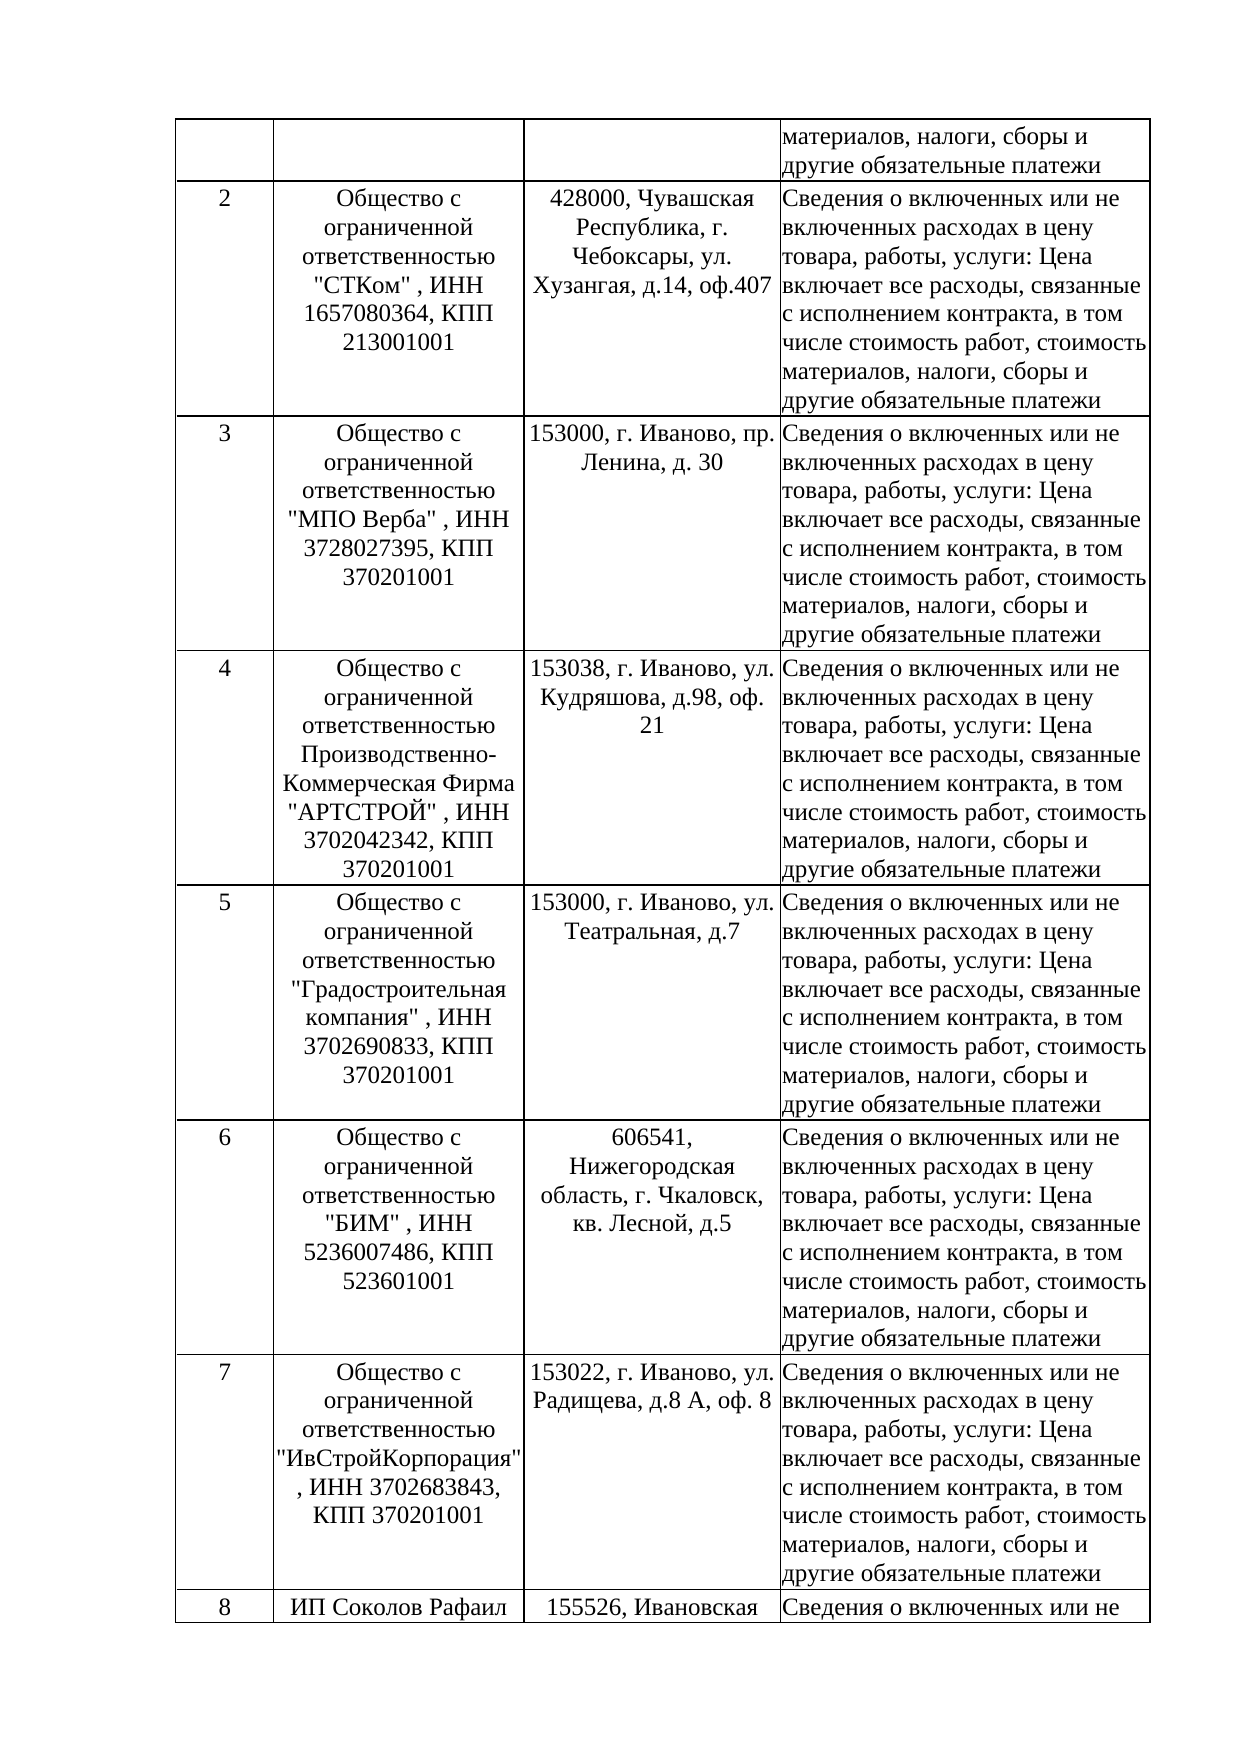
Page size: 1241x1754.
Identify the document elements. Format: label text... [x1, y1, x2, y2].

table_cell 153022, г. Иваново, ул. Радищева, д.8 А, оф. 8 [525, 1355, 780, 1588]
table_cell 4 [176, 651, 273, 884]
table_cell 2 [176, 181, 273, 415]
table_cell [274, 120, 523, 180]
table_cell Общество с ограниченной ответственностью "Градостроительная компания" , ИНН 3702690833, КПП 370201001 [274, 886, 523, 1119]
table_cell 153000, г. Иваново, пр. Ленина, д. 30 [525, 417, 780, 650]
table_cell 7 [176, 1355, 273, 1588]
table_cell 1 [176, 120, 273, 180]
table_cell 606541, Нижегородская область, г. Чкаловск, кв. Лесной, д.5 [525, 1121, 780, 1354]
table_cell Общество с ограниченной ответственностью "СТКом" , ИНН 1657080364, КПП 213001001 [274, 182, 523, 415]
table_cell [781, 1590, 1149, 1622]
table_cell Общество с ограниченной ответственностью Производственно-Коммерческая Фирма "АРТСТРОЙ" , ИНН 3702042342, КПП 370201001 [274, 651, 523, 884]
table_cell Общество с ограниченной ответственностью "БИМ" , ИНН 5236007486, КПП 523601001 [274, 1121, 523, 1354]
table_cell Общество с ограниченной ответственностью "МПО Верба" , ИНН 3728027395, КПП 370201001 [274, 417, 523, 650]
table_cell 3 [176, 416, 273, 650]
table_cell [781, 120, 1149, 180]
table_cell Общество с ограниченной ответственностью "ИвСтройКорпорация" , ИНН 3702683843, КПП 370201001 [274, 1355, 523, 1588]
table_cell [525, 1590, 780, 1622]
table_cell 8 [176, 1590, 273, 1622]
table_cell 153038, г. Иваново, ул. Кудряшова, д.98, оф. 21 [525, 651, 780, 884]
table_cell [274, 1590, 523, 1622]
table_cell 153000, г. Иваново, ул. Театральная, д.7 [525, 886, 780, 1119]
table_cell 428000, Чувашская Республика, г. Чебоксары, ул. Хузангая, д.14, оф.407 [525, 182, 780, 415]
table_cell 5 [176, 885, 273, 1119]
table_cell 6 [176, 1120, 273, 1354]
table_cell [525, 120, 780, 180]
